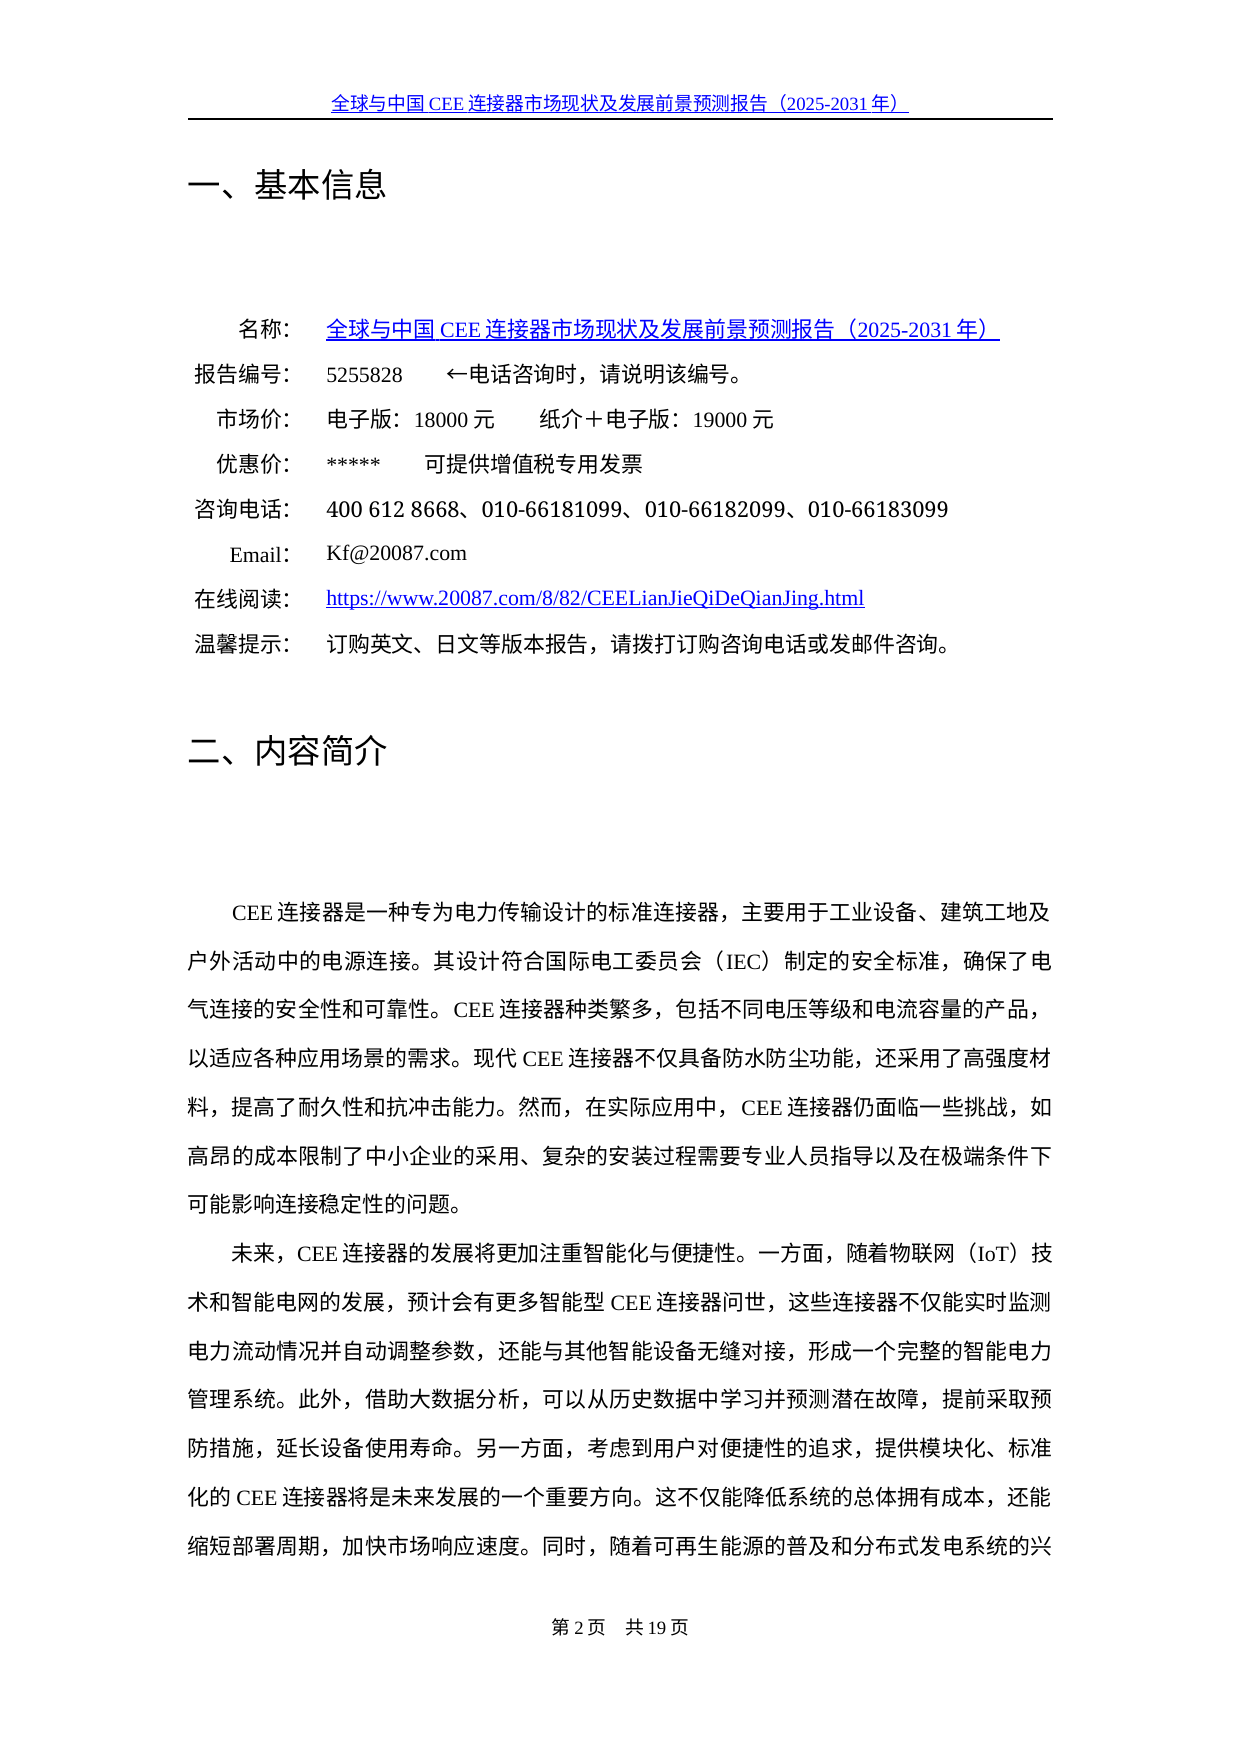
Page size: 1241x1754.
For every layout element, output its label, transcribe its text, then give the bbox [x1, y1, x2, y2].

table_cell Kf@20087.com [315, 537, 1073, 582]
table_header 全球与中国CEE连接器市场现状及发展前景预测报告（2025-2031年） [315, 312, 1073, 357]
table_cell ***** 可提供增值税专用发票 [315, 447, 1073, 492]
table_header 名称： [167, 312, 315, 357]
table_cell 报告编号： [167, 357, 315, 402]
table_cell 温馨提示： [167, 627, 315, 672]
table_cell 咨询电话： [167, 492, 315, 537]
table_cell 5255828 ←电话咨询时，请说明该编号。 [315, 357, 1073, 402]
title 一、基本信息 [187, 150, 1053, 215]
table_cell 优惠价： [167, 447, 315, 492]
table_cell Email： [167, 537, 315, 582]
table_cell 电子版：18000 元 纸介＋电子版：19000 元 [315, 402, 1073, 447]
table_cell 市场价： [167, 402, 315, 447]
table_cell 订购英文、日文等版本报告，请拨打订购咨询电话或发邮件咨询。 [315, 627, 1073, 672]
table_cell 在线阅读： [167, 582, 315, 627]
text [187, 894, 1053, 1561]
table_cell 400 612 8668、010-66181099、010-66182099、010-66183099 [315, 492, 1073, 537]
title 二、内容简介 [187, 717, 1053, 782]
table_cell [315, 582, 1073, 627]
